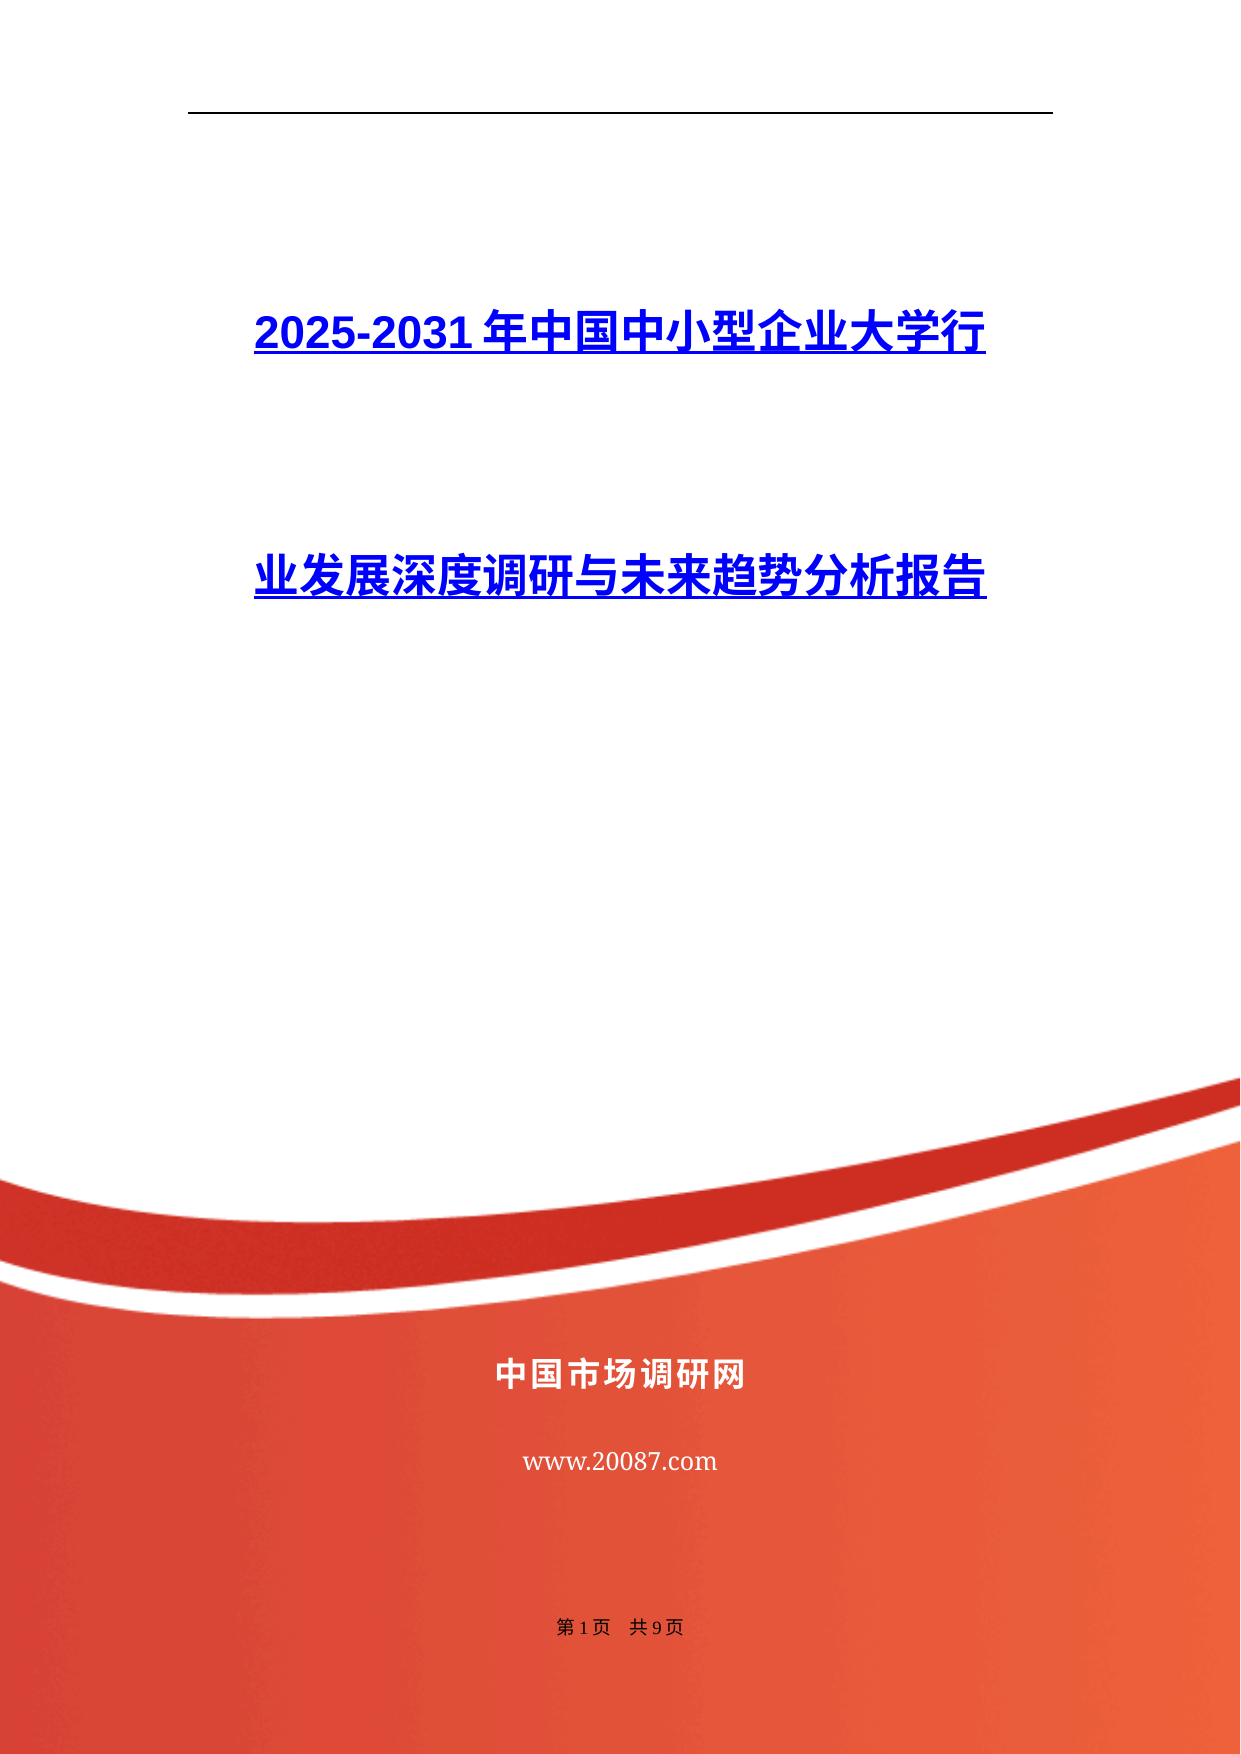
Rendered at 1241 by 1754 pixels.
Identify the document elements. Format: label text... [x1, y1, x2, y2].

subtitle 中国市场调研网 [187, 1339, 1053, 1404]
table_header 2025-2031年中国中小型企业大学行业发展深度调研与未来趋势分析报告 [188, 207, 1053, 773]
text www.20087.com [187, 1428, 1053, 1493]
picture [0, 1006, 1241, 1754]
